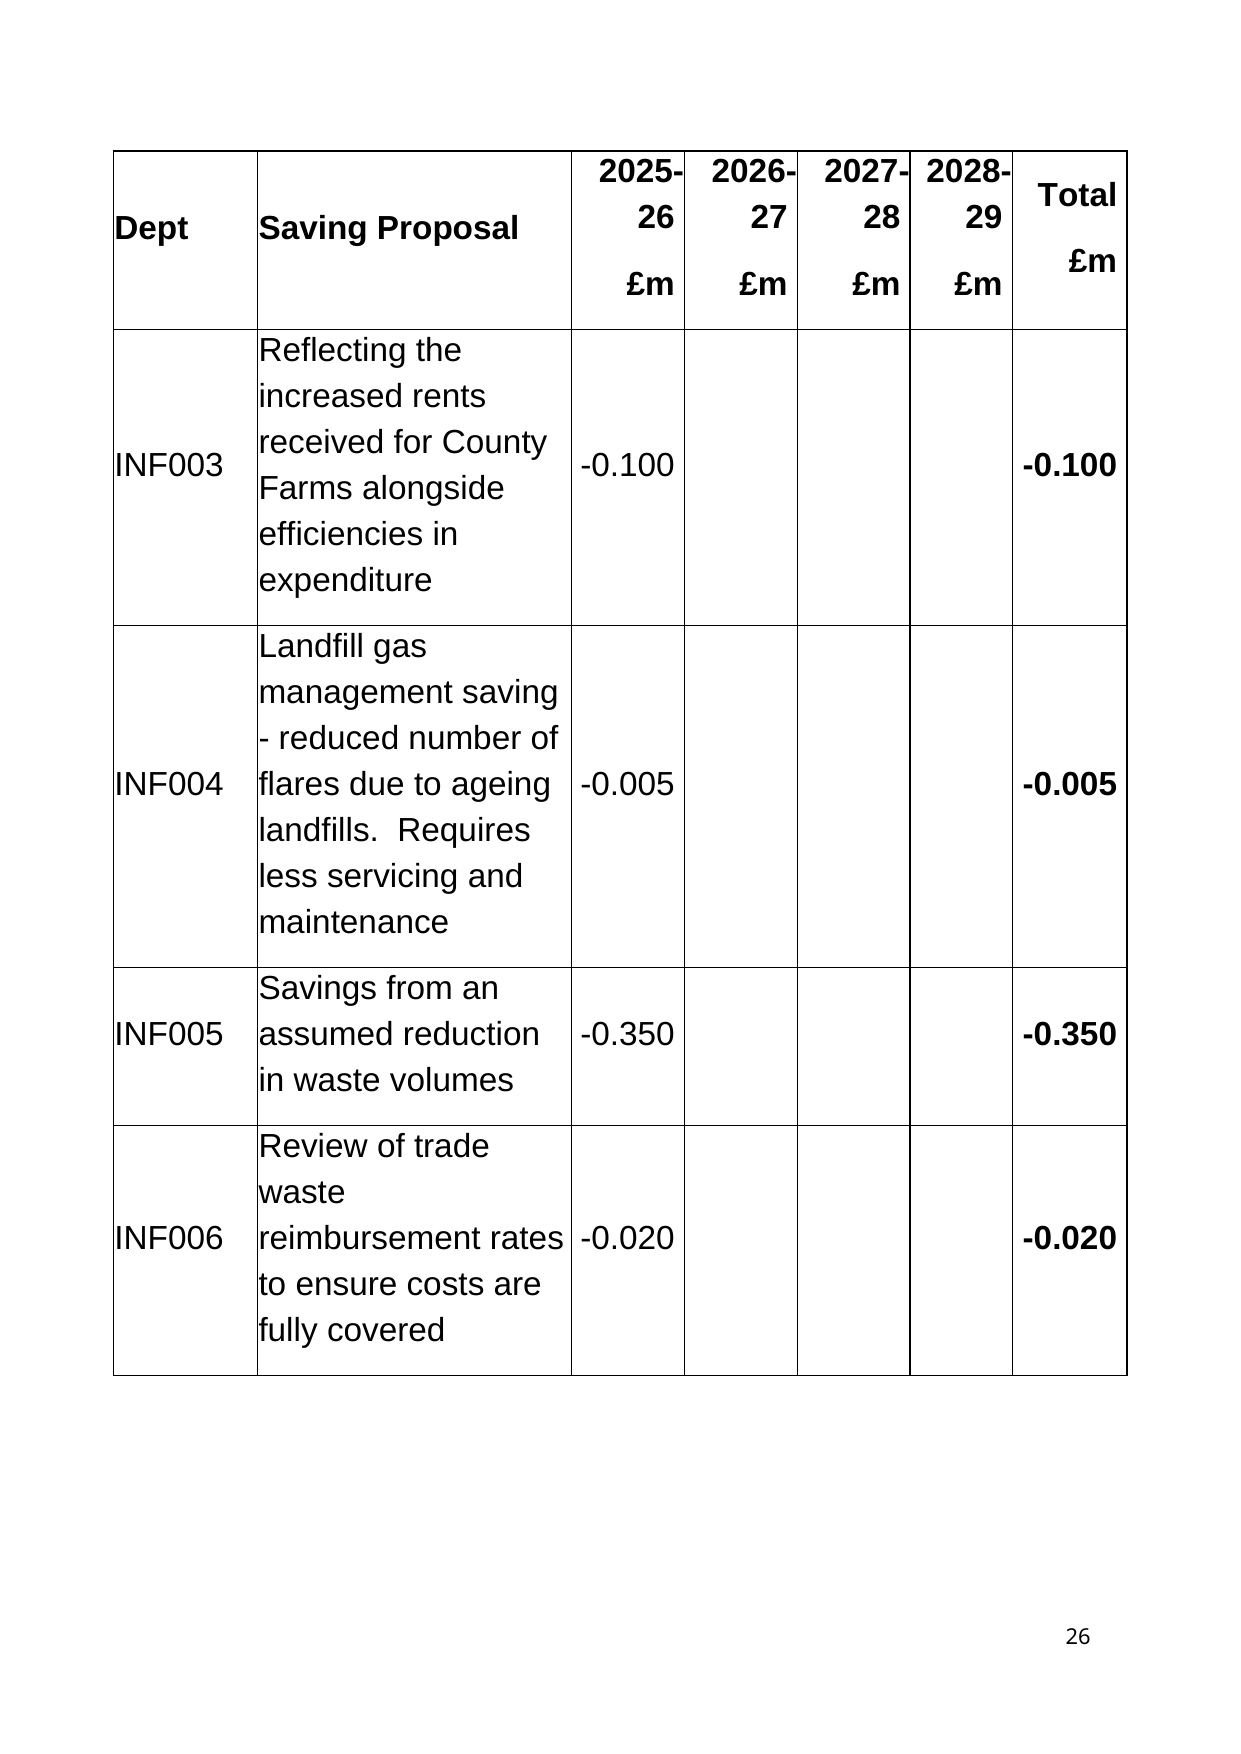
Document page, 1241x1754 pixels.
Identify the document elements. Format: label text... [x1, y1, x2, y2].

table_cell -0.350 [1013, 968, 1126, 1125]
table_cell -0.020 [1013, 1126, 1126, 1375]
table_header Dept [114, 152, 257, 329]
table_cell [685, 1126, 797, 1375]
table_cell [685, 330, 797, 625]
table_cell -0.005 [572, 626, 684, 967]
table_cell INF006 [114, 1126, 257, 1375]
table_header 2027-28 £m [798, 152, 909, 329]
table_cell [798, 330, 909, 625]
table_header Total £m [1013, 152, 1126, 329]
table_cell [685, 626, 797, 967]
table_cell [911, 626, 1012, 967]
table_cell INF004 [114, 626, 257, 967]
table_cell [911, 1126, 1012, 1375]
table_cell -0.020 [572, 1126, 684, 1375]
table_cell Review of trade waste reimbursement rates to ensure costs are fully covered [258, 1126, 571, 1375]
table_header 2028-29 £m [911, 152, 1012, 329]
table_cell INF003 [114, 330, 257, 625]
table_cell Reflecting the increased rents received for County Farms alongside efficiencies in expenditure [258, 330, 571, 625]
table_header Saving Proposal [258, 152, 571, 329]
table_cell Savings from an assumed reduction in waste volumes [258, 968, 571, 1125]
table_cell [911, 968, 1012, 1125]
table_cell [798, 1126, 909, 1375]
table_cell -0.100 [1013, 330, 1126, 625]
table_cell INF005 [114, 968, 257, 1125]
table_cell [798, 626, 909, 967]
table_cell Landfill gas management saving - reduced number of flares due to ageing landfills. Requires less servicing and maintenance [258, 626, 571, 967]
table_cell -0.350 [572, 968, 684, 1125]
table_cell [911, 330, 1012, 625]
table_cell -0.005 [1013, 626, 1126, 967]
table_cell [798, 968, 909, 1125]
table_header 2026-27 £m [685, 152, 797, 329]
table_cell [685, 968, 797, 1125]
table_header 2025-26 £m [572, 152, 684, 329]
table_cell -0.100 [572, 330, 684, 625]
